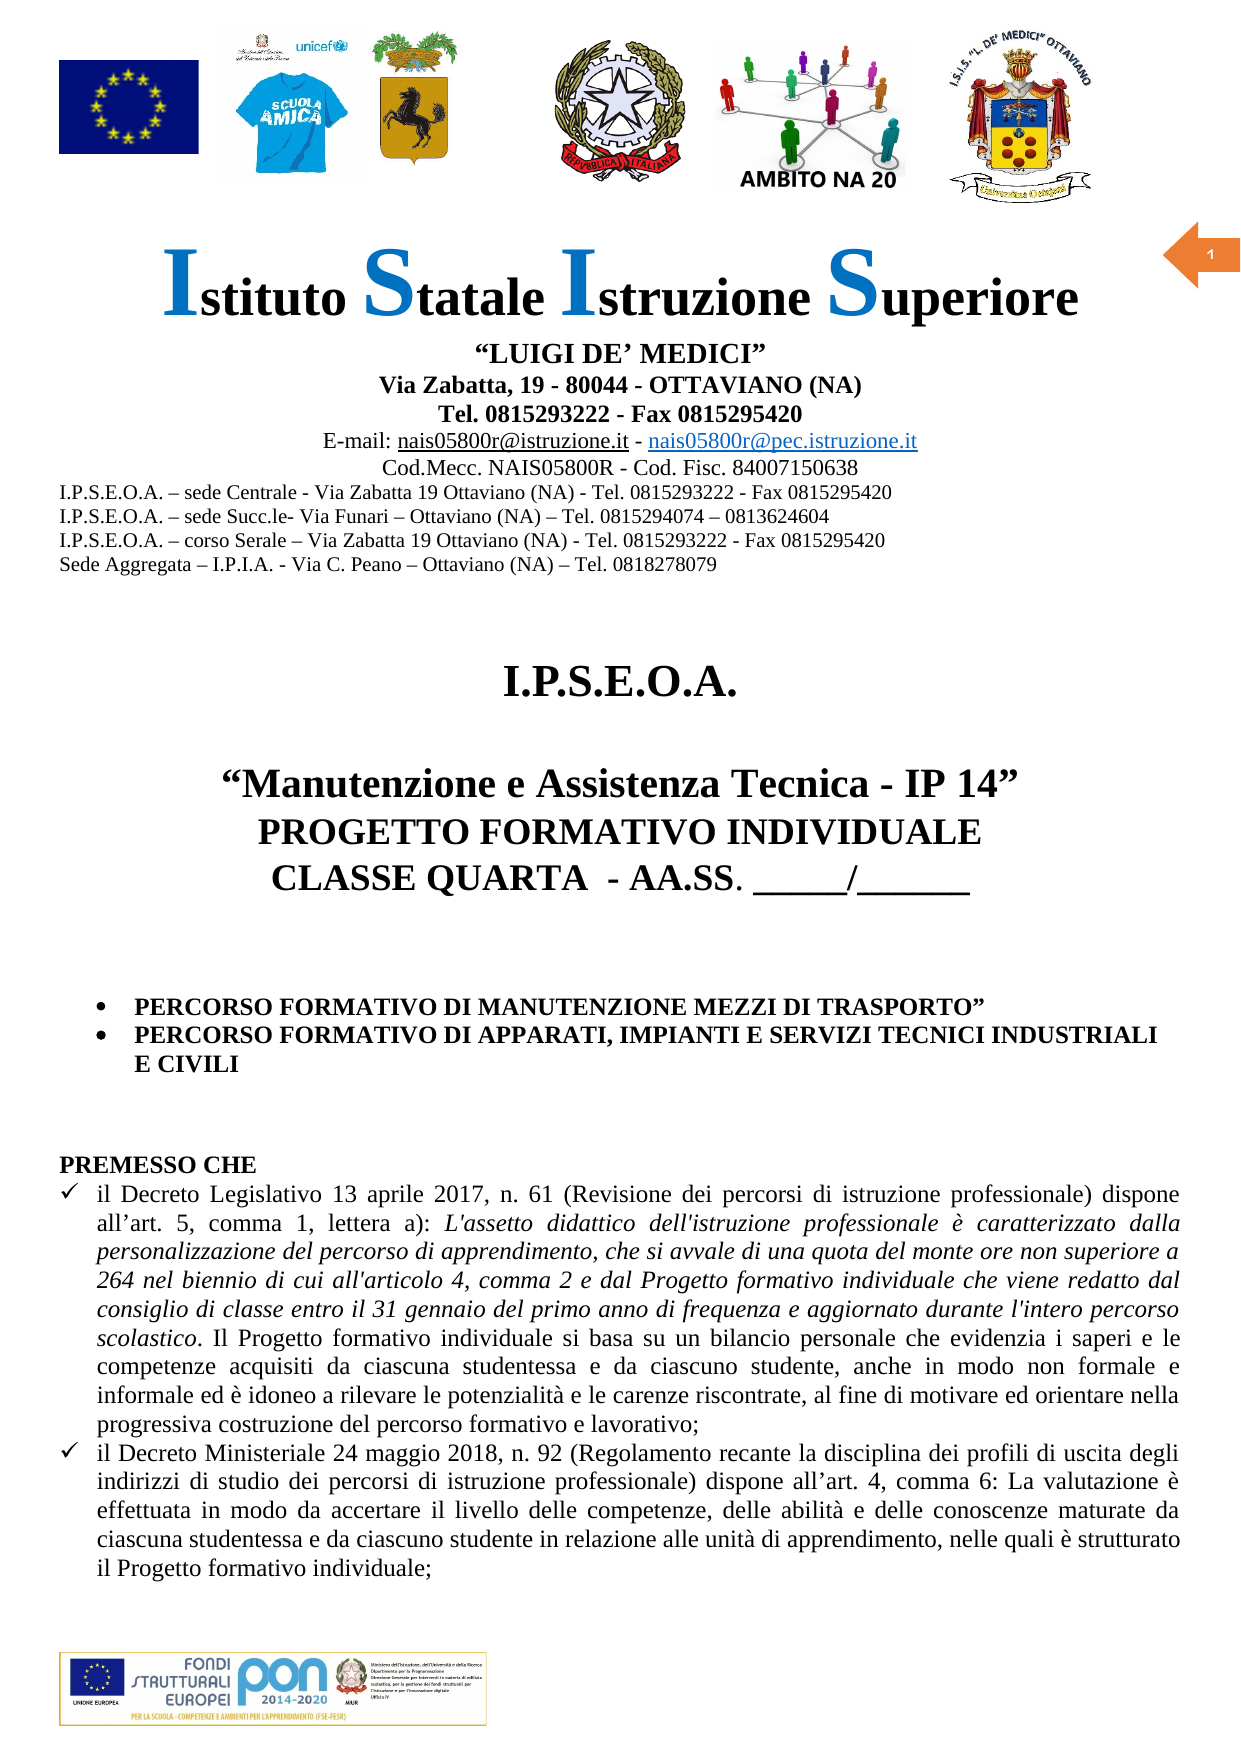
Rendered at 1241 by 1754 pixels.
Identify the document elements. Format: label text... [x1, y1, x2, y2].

list PERCORSO FORMATIVO DI APPARATI, IMPIANTI E SERVIZI TECNICI INDUSTRIALI E CIVILI [97, 1021, 1181, 1078]
picture [713, 41, 911, 190]
list il Decreto Legislativo 13 aprile 2017, n. 61 (Revisione dei percorsi di istruzione professionale) dispone all’art. 5, comma 1, lettera a): L'assetto didattico dell'istruzione professionale è caratterizzato dalla personalizzazione del percorso di apprendimento, che si avvale di una quota del monte ore non superiore a 264 nel biennio di cui all'articolo 4, comma 2 e dal Progetto formativo individuale che viene redatto dal consiglio di classe entro il 31 gennaio del primo anno di frequenza e aggiornato durante l'intero percorso scolastico. Il Progetto formativo individuale si basa su un bilancio personale che evidenzia i saperi e le competenze acquisiti da ciascuna studentessa e da ciascuno studente, anche in modo non formale e informale ed è idoneo a rilevare le potenzialità e le carenze riscontrate, al fine di motivare ed orientare nella progressiva costruzione del percorso formativo e lavorativo; [59, 1179, 1181, 1438]
list il Decreto Ministeriale 24 maggio 2018, n. 92 (Regolamento recante la disciplina dei profili di uscita degli indirizzi di studio dei percorsi di istruzione professionale) dispone all’art. 4, comma 6: La valutazione è effettuata in modo da accertare il livello delle competenze, delle abilità e delle conoscenze maturate da ciascuna studentessa e da ciascuno studente in relazione alle unità di apprendimento, nelle quali è strutturato il Progetto formativo individuale; [59, 1438, 1181, 1581]
picture [59, 1652, 487, 1726]
picture [213, 25, 467, 181]
list PERCORSO FORMATIVO DI MANUTENZIONE MEZZI DI TRASPORTO” [97, 992, 1181, 1021]
text “Manutenzione e Assistenza Tecnica - IP 14” [59, 759, 1181, 807]
text Istituto Statale Istruzione Superiore [59, 221, 1181, 336]
text I.P.S.E.O.A. – sede Succ.le- Via Funari – Ottaviano (NA) – Tel. 0815294074 – 0813624604 [59, 504, 1181, 528]
text Cod.Mecc. NAIS05800R - Cod. Fisc. 84007150638 [59, 454, 1181, 480]
text Tel. 0815293222 - Fax 0815295420 [59, 399, 1181, 427]
text I.P.S.E.O.A. [59, 653, 1181, 706]
text I.P.S.E.O.A. – corso Serale – Via Zabatta 19 Ottaviano (NA) - Tel. 0815293222 - Fax 0815295420 [59, 528, 1181, 552]
picture [948, 25, 1094, 203]
text PROGETTO FORMATIVO INDIVIDUALE [59, 809, 1181, 852]
text “LUIGI DE’ MEDICI” [59, 336, 1181, 370]
picture [59, 60, 199, 154]
picture [554, 40, 686, 182]
text I.P.S.E.O.A. – sede Centrale - Via Zabatta 19 Ottaviano (NA) - Tel. 0815293222 - Fax 0815295420 [59, 480, 1181, 504]
text Via Zabatta, 19 - 80044 - OTTAVIANO (NA) [59, 370, 1181, 399]
text CLASSE QUARTA - AA.SS. _____/______ [59, 855, 1181, 898]
text E-mail: nais05800r@istruzione.it - nais05800r@pec.istruzione.it [59, 427, 1181, 454]
text Sede Aggregata – I.P.I.A. - Via C. Peano – Ottaviano (NA) – Tel. 0818278079 [59, 552, 1181, 576]
text PREMESSO CHE [59, 1150, 956, 1179]
